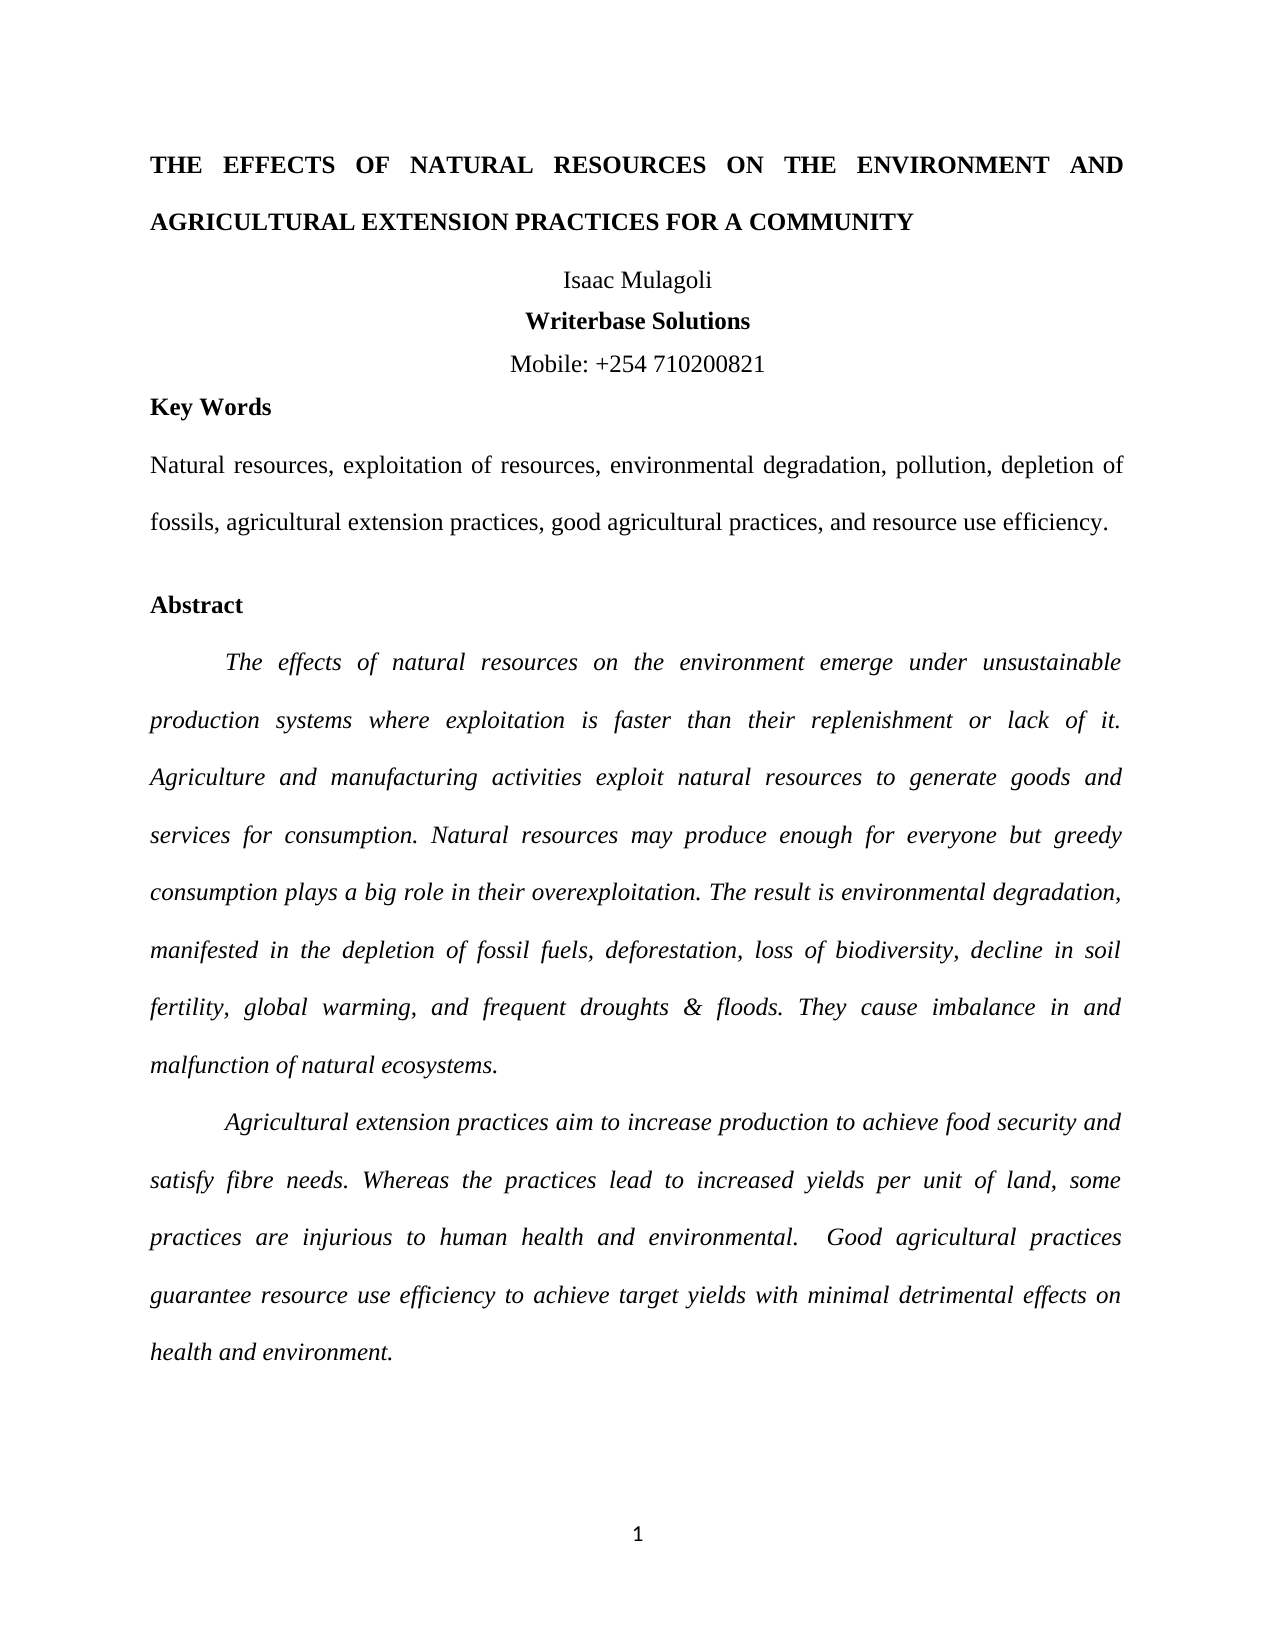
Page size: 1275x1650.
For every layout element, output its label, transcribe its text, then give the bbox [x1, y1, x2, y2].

text Abstract [150, 590, 1125, 619]
text Key Words [150, 392, 1125, 421]
text Agricultural extension practices aim to increase production to achieve food security and satisfy fibre needs. Whereas the practices lead to increased yields per unit of land, some practices are injurious to human health and environmental. Good agricultural practices guarantee resource use efficiency to achieve target yields with minimal detrimental effects on health and environment. [150, 1107, 1125, 1366]
text Natural resources, exploitation of resources, environmental degradation, pollution, depletion of fossils, agricultural extension practices, good agricultural practices, and resource use efficiency. [150, 450, 1125, 536]
text The effects of natural resources on the environment emerge under unsustainable production systems where exploitation is faster than their replenishment or lack of it. Agriculture and manufacturing activities exploit natural resources to generate goods and services for consumption. Natural resources may produce enough for everyone but greedy consumption plays a big role in their overexploitation. The result is environmental degradation, manifested in the depletion of fossil fuels, deforestation, loss of biodiversity, decline in soil fertility, global warming, and frequent droughts & floods. They cause imbalance in and malfunction of natural ecosystems. [150, 647, 1125, 1079]
text Mobile: +254 710200821 [150, 349, 1125, 378]
text THE EFFECTS OF NATURAL RESOURCES ON THE ENVIRONMENT AND AGRICULTURAL EXTENSION PRACTICES FOR A COMMUNITY [150, 150, 1125, 236]
text Writerbase Solutions [150, 306, 1125, 335]
text Isaac Mulagoli [150, 265, 1125, 294]
